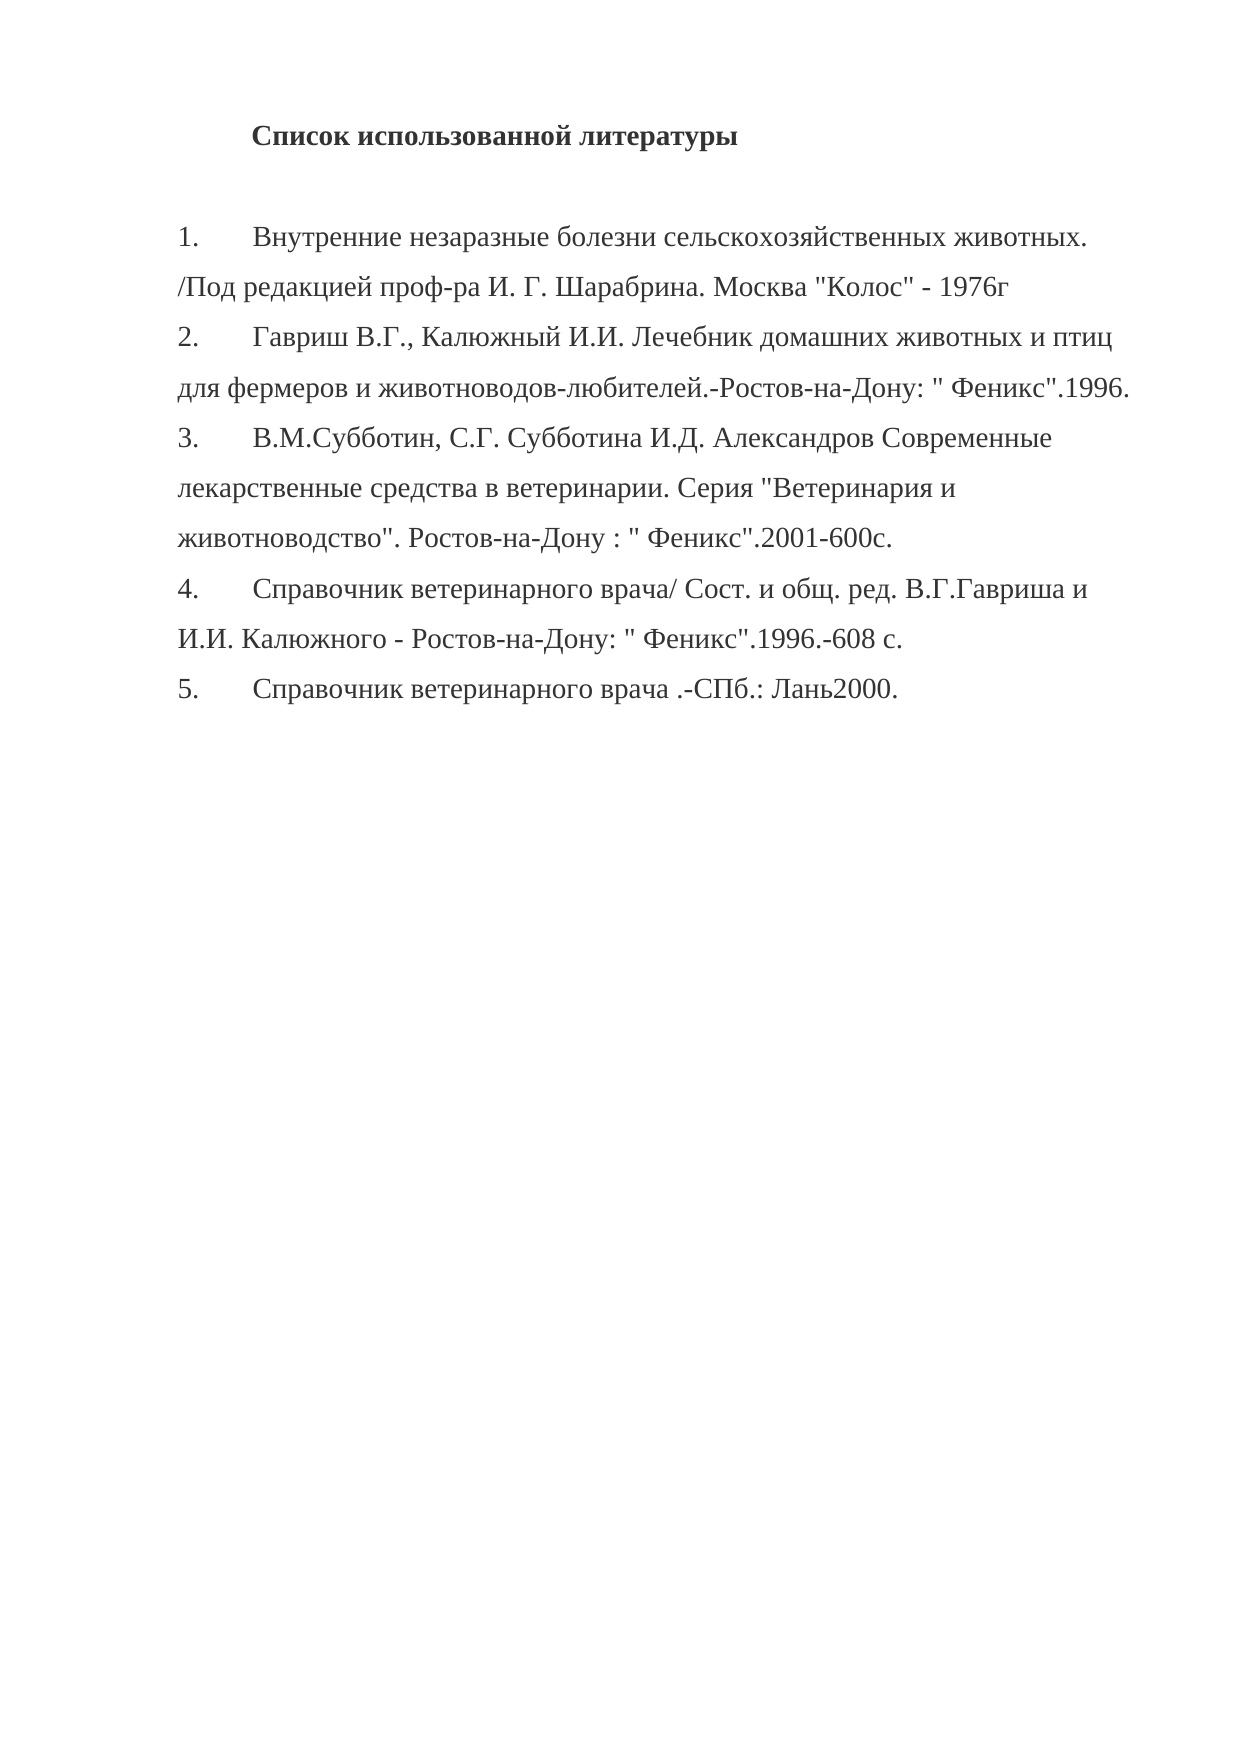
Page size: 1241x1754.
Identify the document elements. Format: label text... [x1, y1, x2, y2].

list Внутренние незаразные болезни сельскохозяйственных животных. /Под редакцией проф-ра И. Г. Шарабрина. Москва "Колос" - 1976г [177, 219, 1152, 303]
list Гавриш В.Г., Калюжный И.И. Лечебник домашних животных и птиц для фермеров и животноводов-любителей.-Ростов-на-Дону: " Феникс".1996. [177, 319, 1152, 403]
list Справочник ветеринарного врача/ Сост. и общ. ред. В.Г.Гавриша и И.И. Калюжного - Ростов-на-Дону: " Феникс".1996.-608 с. [177, 571, 1152, 655]
list В.М.Субботин, С.Г. Субботина И.Д. Александров Современные лекарственные средства в ветеринарии. Серия "Ветеринария и животноводство". Ростов-на-Дону : " Феникс".2001-600с. [177, 420, 1152, 554]
list Справочник ветеринарного врача .-СПб.: Лань2000. [177, 672, 1152, 705]
text Список использованной литературы [177, 118, 1152, 152]
